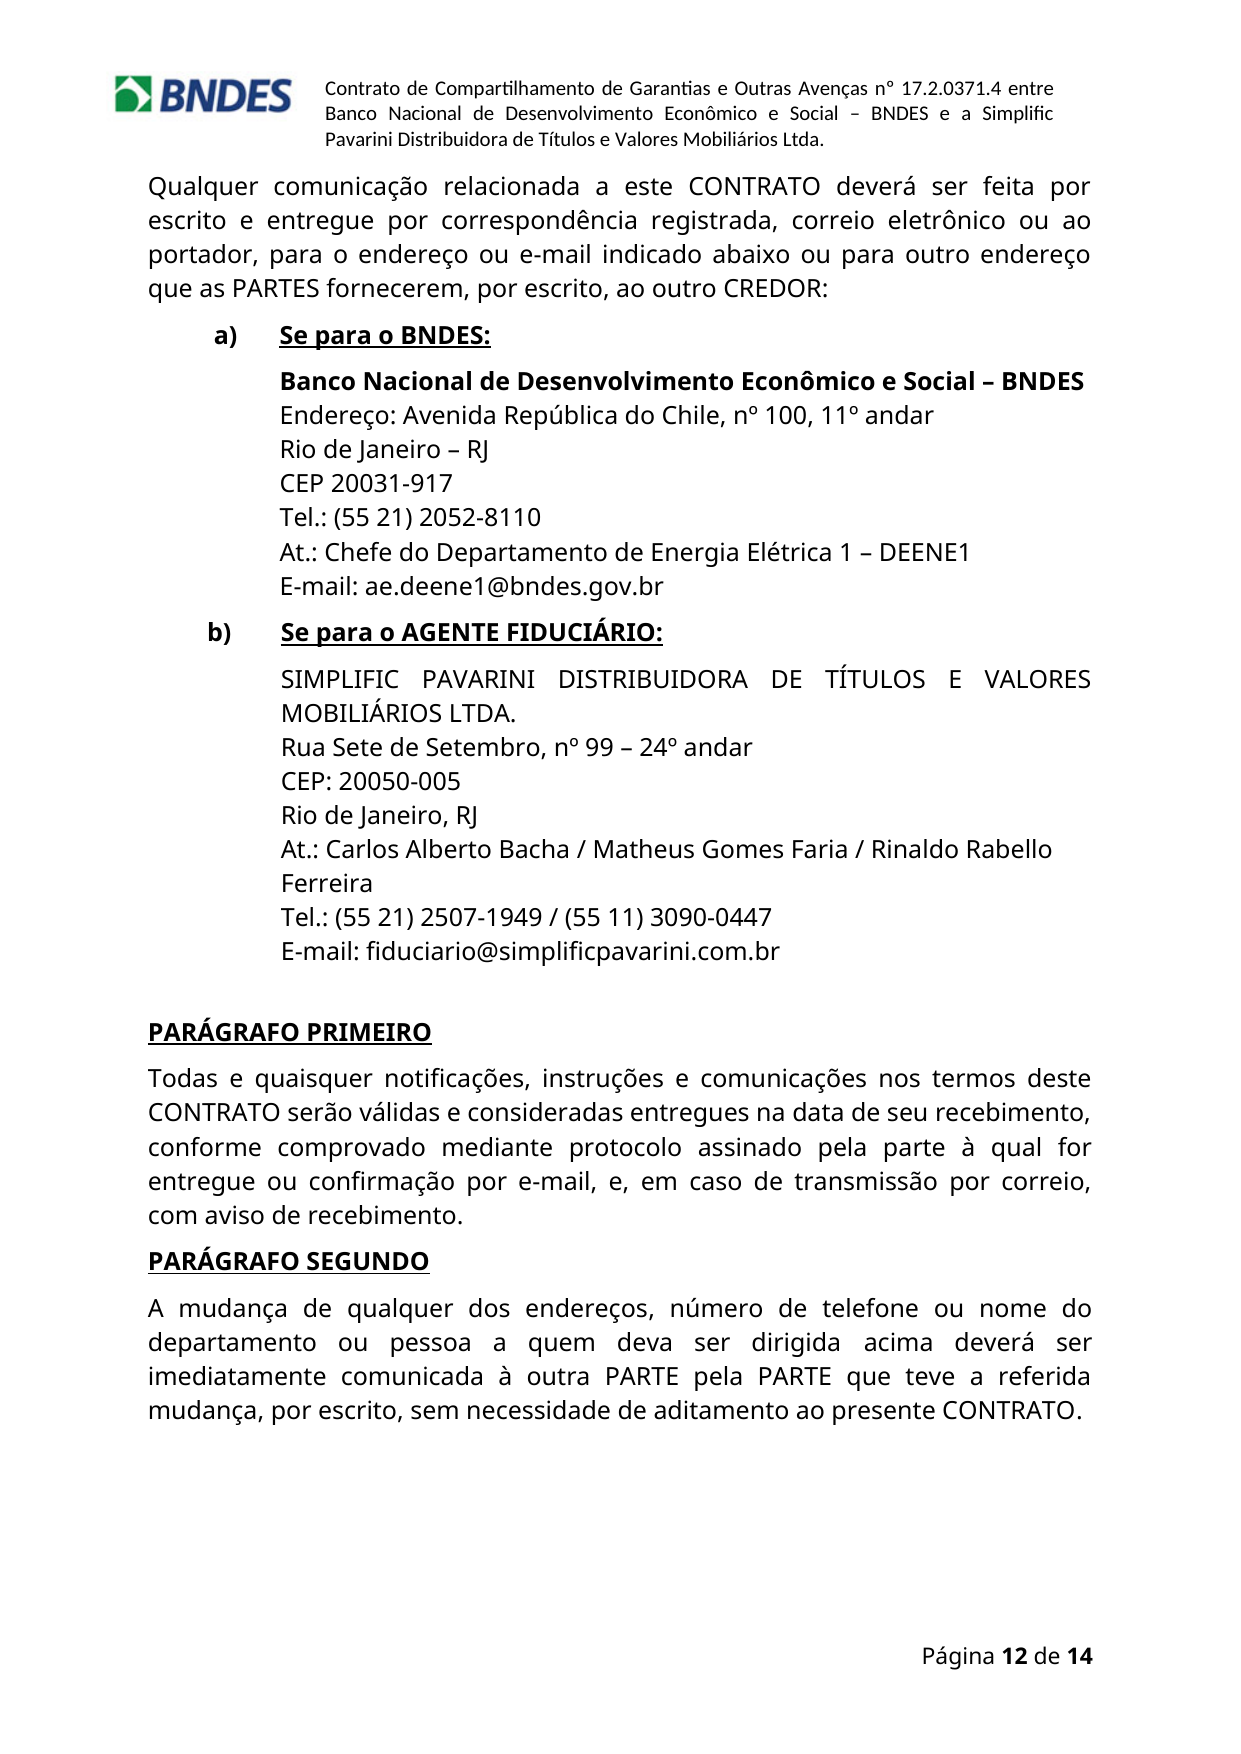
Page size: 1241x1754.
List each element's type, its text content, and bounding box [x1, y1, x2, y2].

text Endereço: Avenida República do Chile, nº 100, 11º andar [279, 398, 1092, 432]
list Rua Sete de Setembro, nº 99 – 24º andar [281, 729, 1092, 763]
text CEP 20031-917 [279, 466, 1092, 500]
list CEP: 20050-005 [281, 763, 1092, 798]
text PARÁGRAFO SEGUNDO [148, 1244, 1092, 1278]
text E-mail: ae.deene1@bndes.gov.br [279, 568, 1092, 602]
text Tel.: (55 21) 2052-8110 [279, 500, 1092, 534]
text At.: Chefe do Departamento de Energia Elétrica 1 – DEENE1 [279, 534, 1092, 568]
list At.: Carlos Alberto Bacha / Matheus Gomes Faria / Rinaldo Rabello Ferreira [281, 832, 1092, 900]
text A mudança de qualquer dos endereços, número de telefone ou nome do departamento ou pessoa a quem deva ser dirigida acima deverá ser imediatamente comunicada à outra PARTE pela PARTE que teve a referida mudança, por escrito, sem necessidade de aditamento ao presente CONTRATO. [148, 1290, 1092, 1427]
list Se para o BNDES: [214, 317, 1092, 351]
text Rio de Janeiro – RJ [279, 432, 1092, 466]
list PARÁGRAFO PRIMEIRO [148, 1014, 1092, 1048]
picture [104, 71, 300, 124]
list Rio de Janeiro, RJ [281, 798, 1092, 832]
list E-mail: fiduciario@simplificpavarini.com.br [281, 934, 1092, 968]
list Tel.: (55 21) 2507-1949 / (55 11) 3090-0447 [281, 900, 1092, 934]
list SIMPLIFIC PAVARINI DISTRIBUIDORA DE TÍTULOS E VALORES MOBILIÁRIOS LTDA. [281, 661, 1092, 729]
text Banco Nacional de Desenvolvimento Econômico e Social – BNDES [279, 364, 1092, 398]
list Se para o AGENTE FIDUCIÁRIO: [207, 615, 1092, 649]
subtitle Todas e quaisquer notificações, instruções e comunicações nos termos deste CONTRATO serão válidas e consideradas entregues na data de seu recebimento, conforme comprovado mediante protocolo assinado pela parte à qual for entregue ou confirmação por e-mail, e, em caso de transmissão por correio, com aviso de recebimento. [148, 1061, 1092, 1231]
list Qualquer comunicação relacionada a este CONTRATO deverá ser feita por escrito e entregue por correspondência registrada, correio eletrônico ou ao portador, para o endereço ou e-mail indicado abaixo ou para outro endereço que as PARTES fornecerem, por escrito, ao outro CREDOR: [148, 168, 1092, 305]
